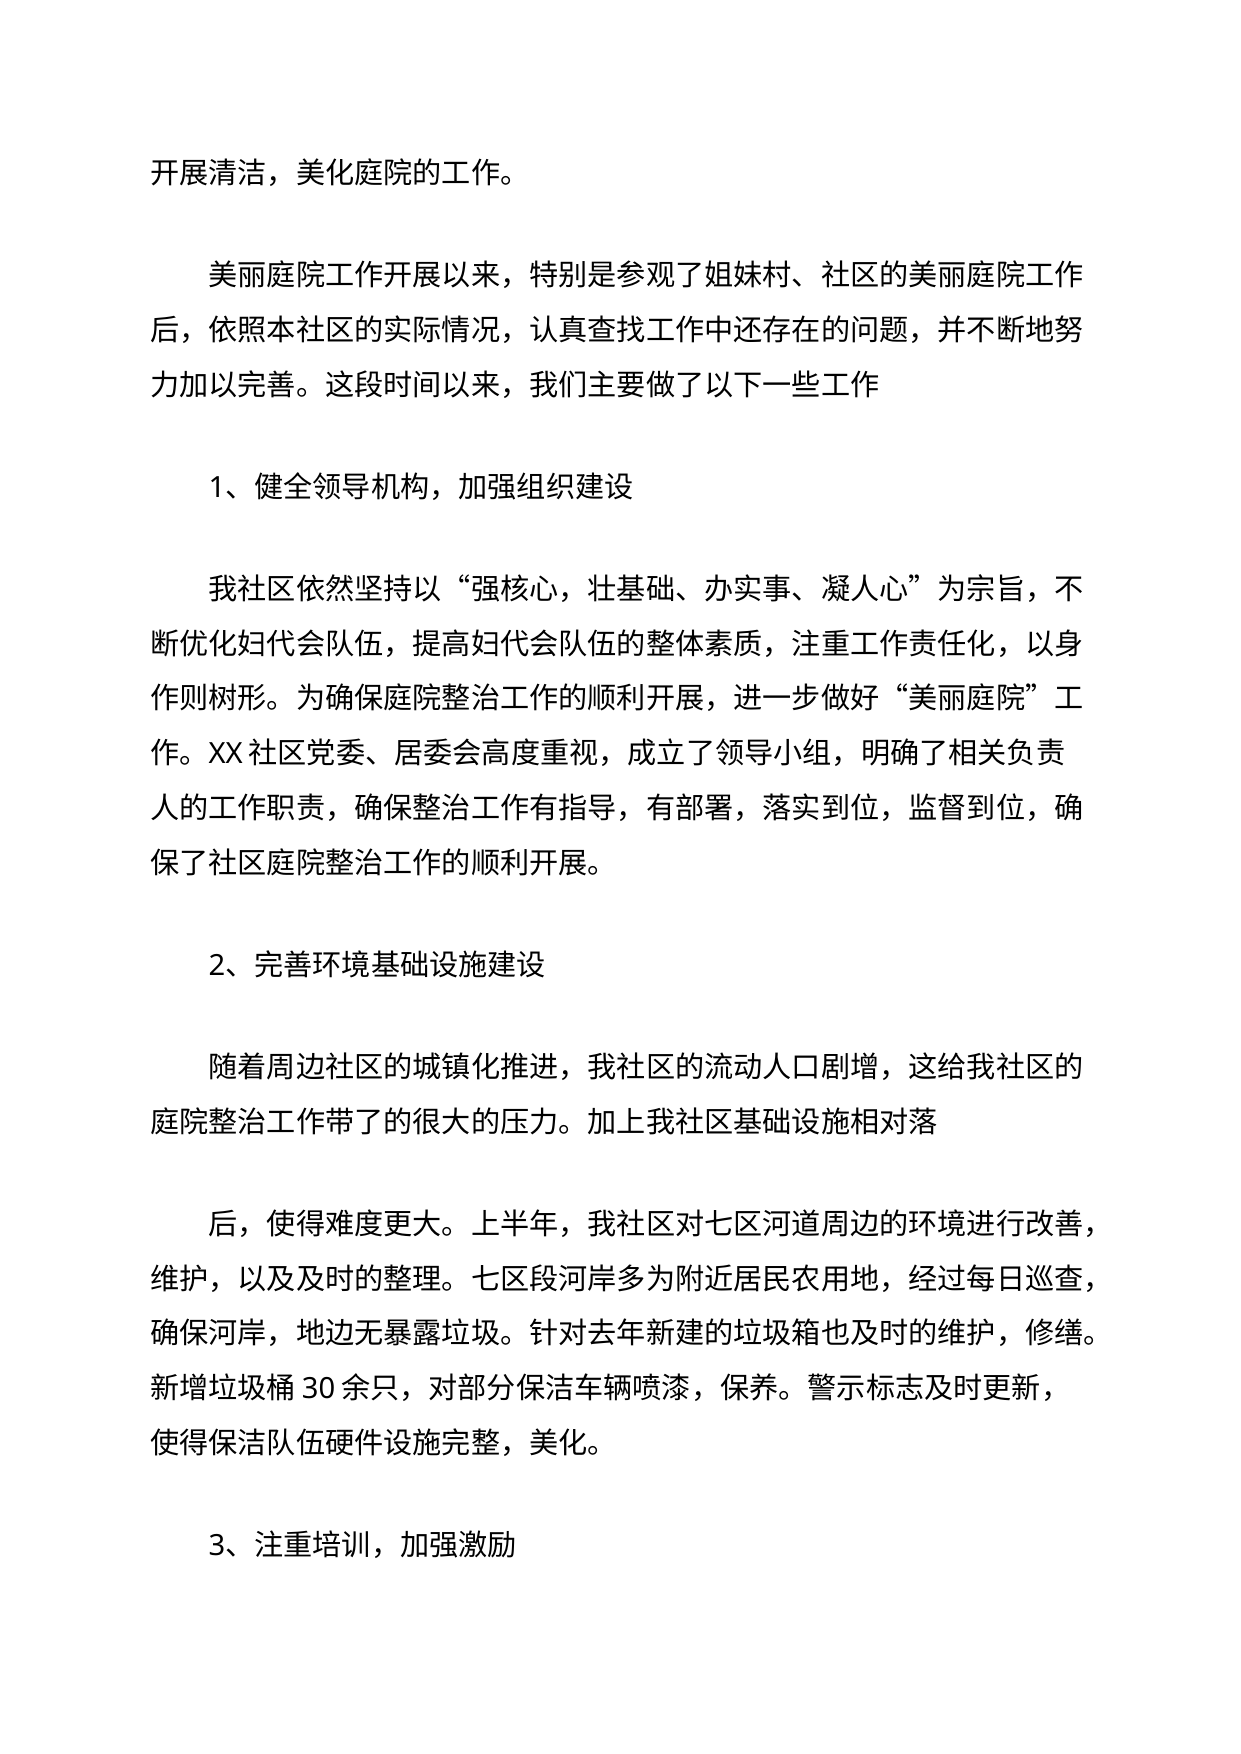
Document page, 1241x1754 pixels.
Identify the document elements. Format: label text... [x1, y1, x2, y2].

text 2、完善环境基础设施建设 [150, 942, 1090, 984]
text 1、健全领导机构，加强组织建设 [150, 463, 1090, 506]
text 我社区依然坚持以“强核心，壮基础、办实事、凝人心”为宗旨，不断优化妇代会队伍，提高妇代会队伍的整体素质，注重工作责任化，以身作则树形。为确保庭院整治工作的顺利开展，进一步做好“美丽庭院”工作。XX社区党委、居委会高度重视，成立了领导小组，明确了相关负责人的工作职责，确保整治工作有指导，有部署，落实到位，监督到位，确保了社区庭院整治工作的顺利开展。 [150, 565, 1090, 882]
text 3、注重培训，加强激励 [150, 1522, 1090, 1564]
text 后，使得难度更大。上半年，我社区对七区河道周边的环境进行改善，维护，以及及时的整理。七区段河岸多为附近居民农用地，经过每日巡查，确保河岸，地边无暴露垃圾。针对去年新建的垃圾箱也及时的维护，修缮。新增垃圾桶30余只，对部分保洁车辆喷漆，保养。警示标志及时更新，使得保洁队伍硬件设施完整，美化。 [150, 1200, 1090, 1462]
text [150, 150, 1090, 192]
text 美丽庭院工作开展以来，特别是参观了姐妹村、社区的美丽庭院工作后，依照本社区的实际情况，认真查找工作中还存在的问题，并不断地努力加以完善。这段时间以来，我们主要做了以下一些工作 [150, 252, 1090, 404]
text 随着周边社区的城镇化推进，我社区的流动人口剧增，这给我社区的庭院整治工作带了的很大的压力。加上我社区基础设施相对落 [150, 1044, 1090, 1141]
